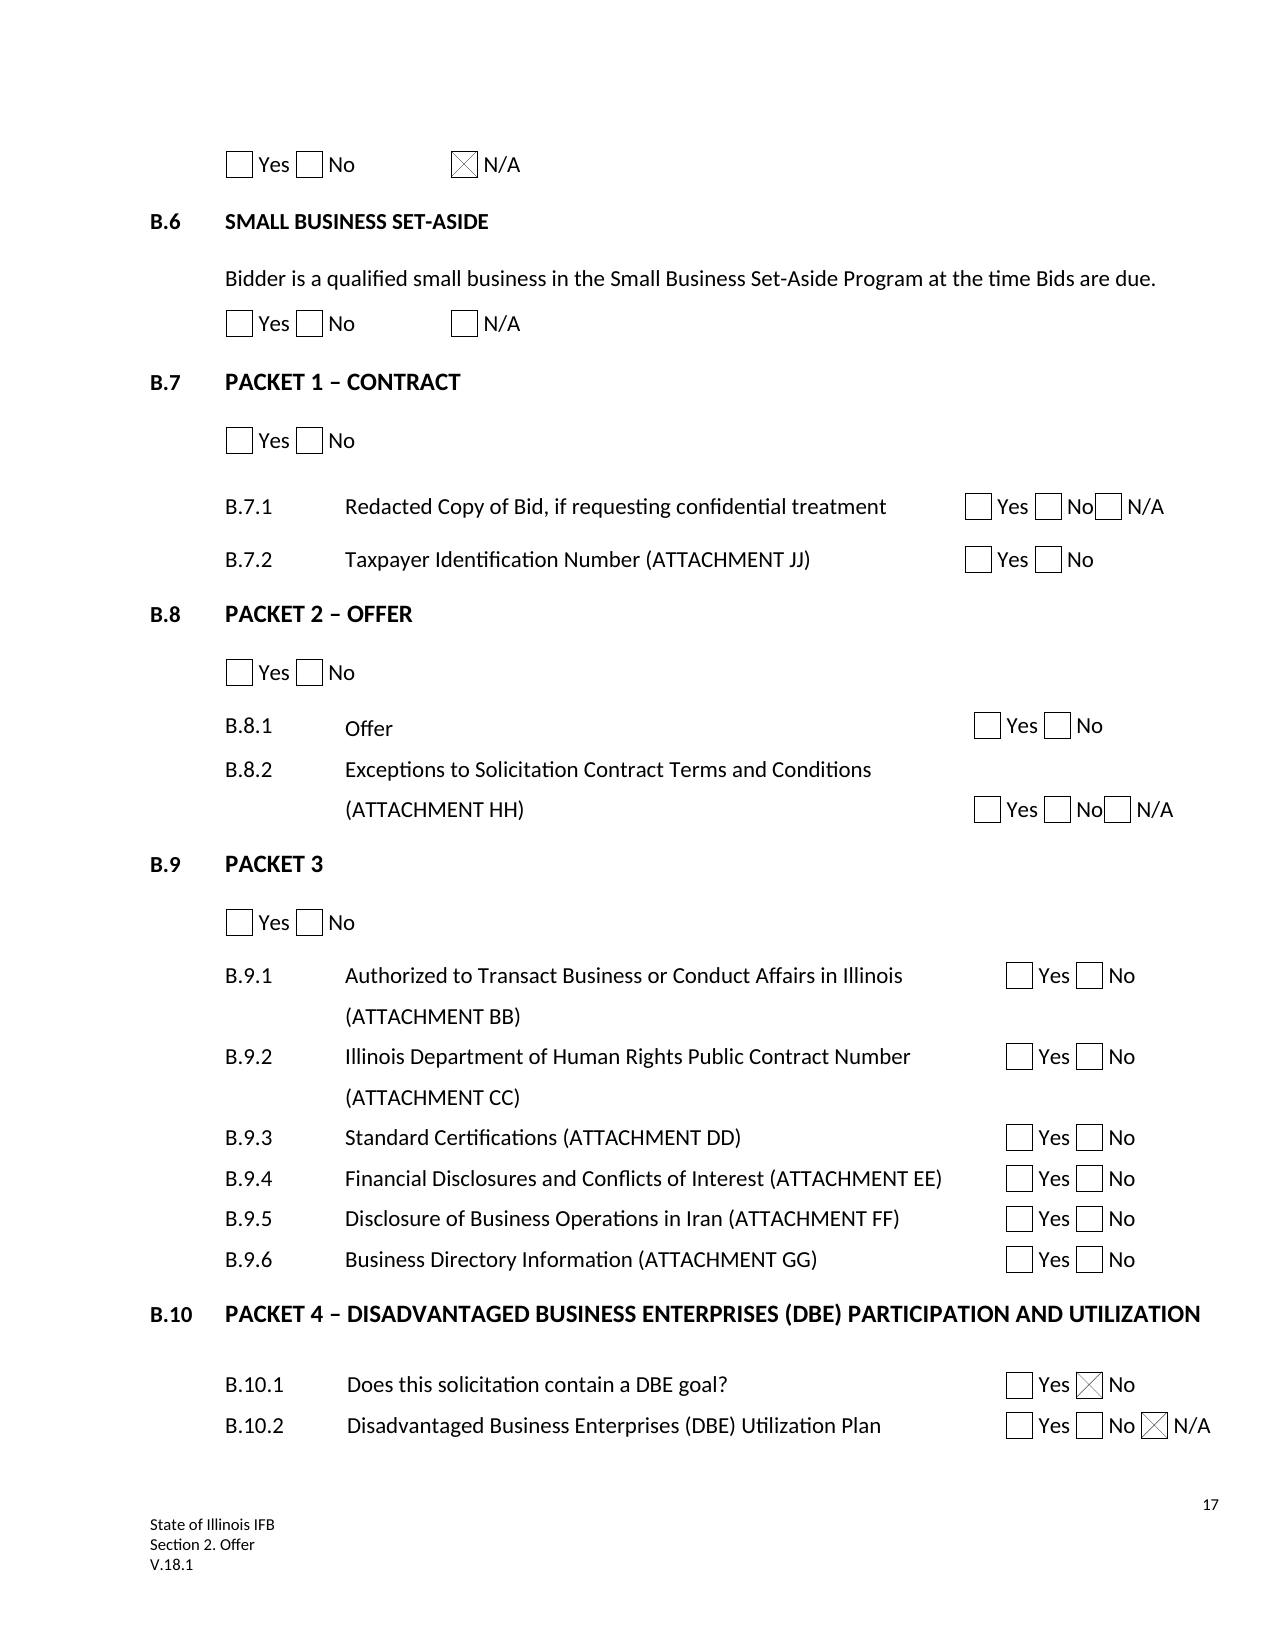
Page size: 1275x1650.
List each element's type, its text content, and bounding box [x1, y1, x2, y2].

list PACKET 3 [150, 848, 1219, 879]
table_cell Disadvantaged Business Enterprises (DBE) Utilization Plan [336, 1399, 994, 1439]
table_cell Yes No N/A [994, 1399, 1228, 1439]
table_cell B.9.4 [214, 1152, 336, 1192]
table_cell Financial Disclosures and Conflicts of Interest (ATTACHMENT EE) [336, 1152, 994, 1192]
table_header B.8.1 [214, 698, 336, 742]
list Yes No N/A [225, 309, 1219, 337]
list Yes No [225, 658, 1219, 686]
table_header Offer [336, 698, 962, 742]
table_header Authorized to Transact Business or Conduct Affairs in Illinois (ATTACHMENT BB) [336, 949, 994, 1030]
table_cell Yes No [994, 1030, 1228, 1111]
table_cell Yes No [994, 1192, 1228, 1233]
table_header Yes No [994, 1358, 1228, 1399]
table_header Yes No N/A [953, 467, 1187, 520]
table_cell B.9.6 [214, 1233, 336, 1273]
table_cell B.9.3 [214, 1111, 336, 1152]
table_header Yes No [994, 949, 1228, 1030]
table_cell Standard Certifications (ATTACHMENT DD) [336, 1111, 994, 1152]
table_cell B.10.2 [214, 1399, 336, 1439]
table_cell B.9.2 [214, 1030, 336, 1111]
table_header B.10.1 [214, 1358, 336, 1399]
table_cell Yes No [994, 1152, 1228, 1192]
table_cell B.8.2 [214, 743, 336, 823]
table_cell Exceptions to Solicitation Contract Terms and Conditions (ATTACHMENT HH) [336, 743, 962, 823]
list PACKET 2 – OFFER [150, 598, 1219, 628]
table_cell Yes No N/A [962, 743, 1196, 823]
table_header Does this solicitation contain a DBE goal? [336, 1358, 994, 1399]
table_cell Taxpayer Identification Number (ATTACHMENT JJ) [336, 520, 952, 573]
table_header Yes No [962, 698, 1196, 742]
table_cell Yes No [994, 1111, 1228, 1152]
table_header Redacted Copy of Bid, if requesting confidential treatment [336, 467, 952, 520]
table_header B.7.1 [214, 467, 336, 520]
table_cell B.9.5 [214, 1192, 336, 1233]
list PACKET 1 – CONTRACT [150, 366, 1219, 397]
list Yes No [225, 908, 1219, 936]
list Yes No N/A [477, 150, 1219, 178]
table_cell Business Directory Information (ATTACHMENT GG) [336, 1233, 994, 1273]
table_cell Disclosure of Business Operations in Iran (ATTACHMENT FF) [336, 1192, 994, 1233]
table_header B.9.1 [214, 949, 336, 1030]
table_cell Illinois Department of Human Rights Public Contract Number (ATTACHMENT CC) [336, 1030, 994, 1111]
list Yes No N/A [225, 150, 451, 178]
list PACKET 4 – DISADVANTAGED BUSINESS ENTERPRISES (DBE) PARTICIPATION AND UTILIZATION [150, 1298, 1219, 1329]
table_cell Yes No [994, 1233, 1228, 1273]
table_cell Yes No [953, 520, 1187, 573]
list SMALL BUSINESS SET-ASIDE [150, 207, 1219, 235]
table_cell B.7.2 [214, 520, 336, 573]
list Bidder is a qualified small business in the Small Business Set-Aside Program at the time Bids are due. [225, 264, 1219, 292]
list Yes No [225, 426, 1219, 454]
